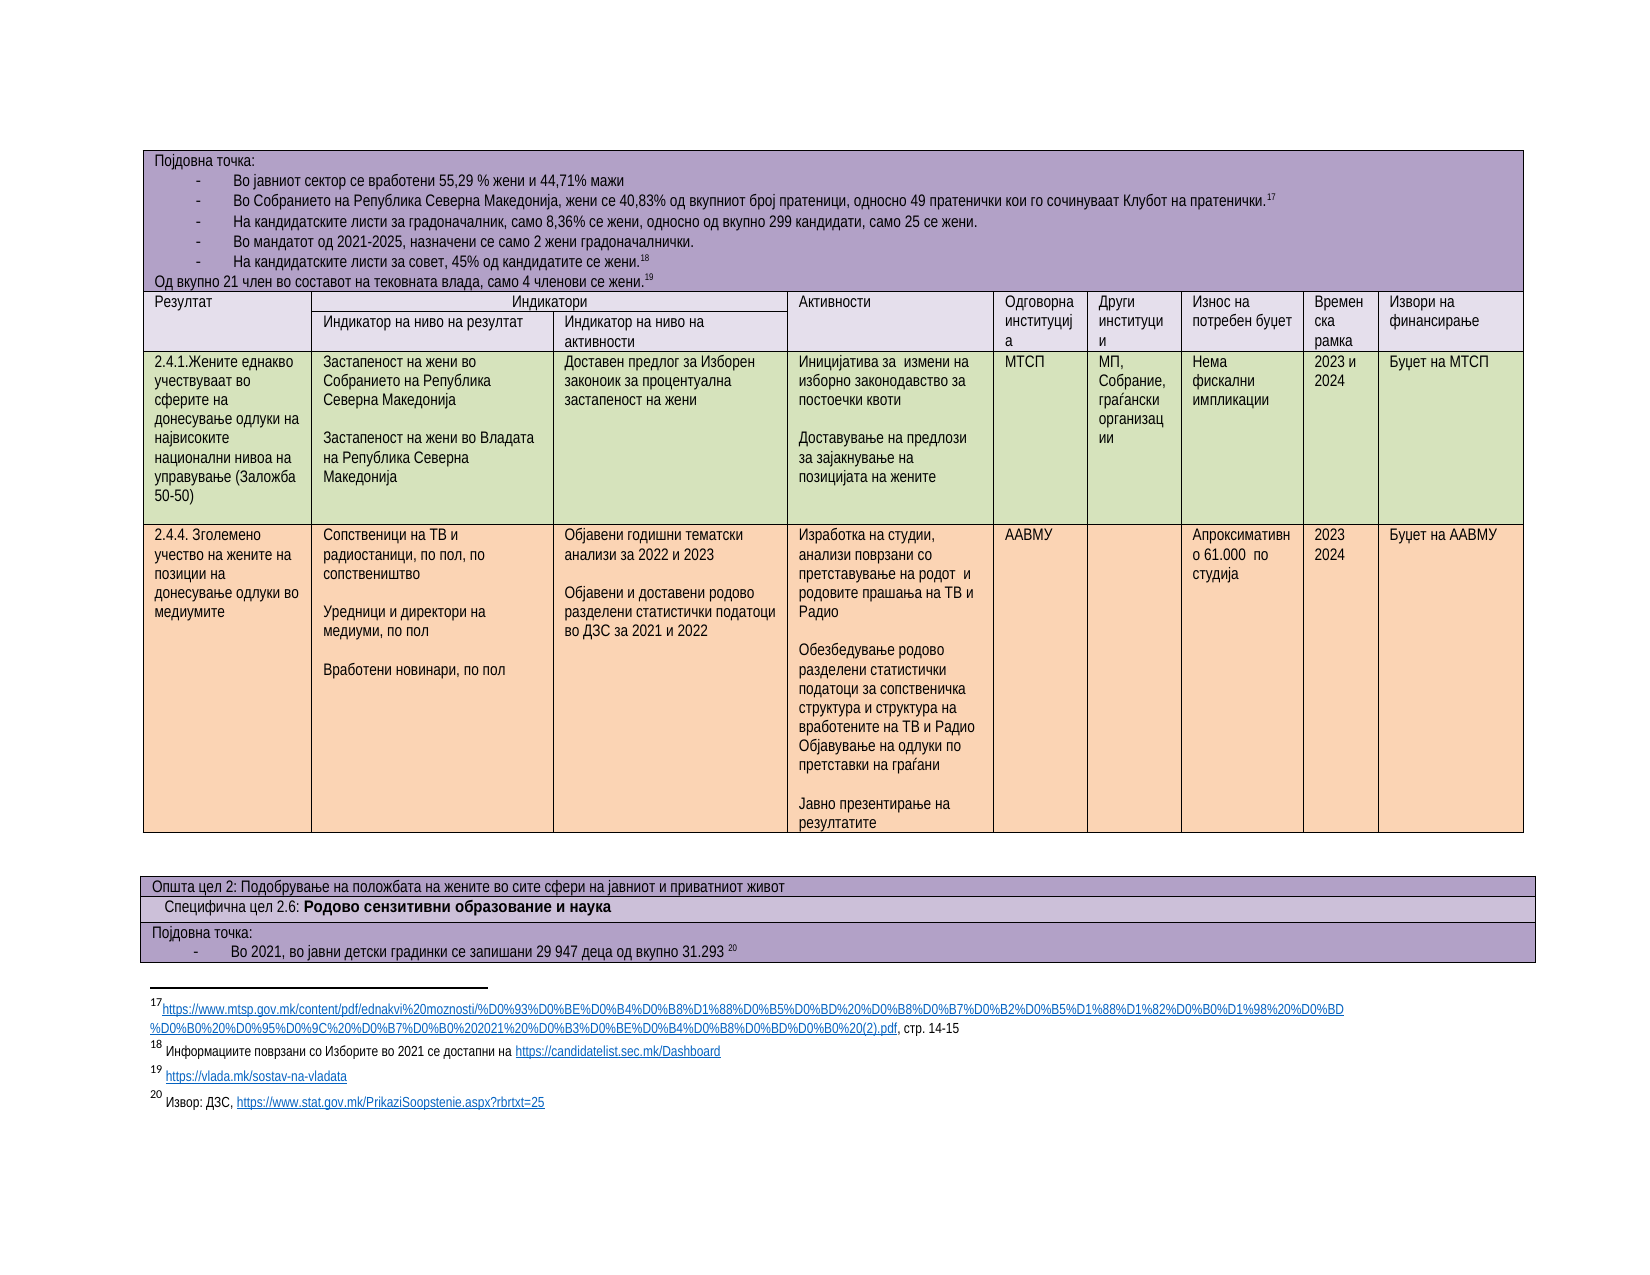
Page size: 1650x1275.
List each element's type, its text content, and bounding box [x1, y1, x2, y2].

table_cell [141, 923, 1535, 962]
table_cell Извори на финансирање [1379, 292, 1523, 351]
table_cell Застапеност на жени во Собранието на Република Северна Македонија Застапеност на жени во Владата на Република Северна Македонија [312, 352, 553, 524]
table_cell Изработка на студии, анализи поврзани со претставување на родот и родовите прашања на ТВ и Радио Обезбедување родово разделени статистички податоци за сопственичка структура и структура на вработените на ТВ и Радио Објавување на одлуки по претставки на граѓани Јавно презентирање на резултатите [788, 525, 993, 832]
table_cell Резултат [144, 292, 311, 351]
table_cell ААВМУ [994, 525, 1087, 832]
table_cell Нема фискални импликации [1182, 352, 1303, 524]
table_cell Сопственици на ТВ и радиостаници, по пол, по сопствеништво Уредници и директори на медиуми, по пол Вработени новинари, по пол [312, 525, 553, 832]
table_cell Индикатори [312, 292, 787, 311]
table_cell Други институции [1088, 292, 1181, 351]
table_cell Индикатор на ниво на резултат [312, 312, 553, 351]
table_cell [1088, 525, 1181, 832]
table_cell Износ на потребен буџет [1182, 292, 1303, 351]
table_cell 2023 2024 [1304, 525, 1378, 832]
table_header Општа цел 2: Подобрување на положбата на жените во сите сфери на јавниот и приватниот живот [141, 877, 1535, 896]
table_cell Појдовна точка: Во јавниот сeктор се вработени 55,29 % жени и 44,71% мажи Во Собранието на Република Северна Македонија, жени се 40,83% од вкупниот број пратеници, односно 49 пратенички кои го сочинуваат Клубот на пратенички. На кандидатските листи за градоначалник, само 8,36% се жени, односно од вкупно 299 кандидати, само 25 се жени. Во мандатот од 2021-2025, назначени се само 2 жени градоначалнички. На кандидатските листи за совет, 45% од кандидатите се жени. Од вкупно 21 член во составот на тековната влада, само 4 членови се жени. [144, 151, 1523, 291]
table_cell Буџет на ААВМУ [1379, 525, 1523, 832]
table_cell Активности [788, 292, 993, 351]
table_cell Одговорна институција [994, 292, 1087, 351]
table_cell МП, Собрание, граѓански организации [1088, 352, 1181, 524]
table_cell 2.4.4. Зголемено учество на жените на позиции на донесување одлуки во медиумите [144, 525, 311, 832]
table_cell Временска рамка [1304, 292, 1378, 351]
table_cell Специфична цел 2.6: Родово сензитивни образование и наука [141, 897, 1535, 922]
table_cell МТСП [994, 352, 1087, 524]
table_cell 2.4.1.Жените еднакво учествуваат во сферите на донесување одлуки на највисоките национални нивоа на управување (Заложба 50-50) [144, 352, 311, 524]
table_cell 2023 и 2024 [1304, 352, 1378, 524]
table_cell Иницијатива за измени на изборно законодавство за постоечки квоти Доставување на предлози за зајакнување на позицијата на жените [788, 352, 993, 524]
table_cell Индикатор на ниво на активности [554, 312, 787, 351]
table_cell Доставен предлог за Изборен законоик за процентуална застапеност на жени [554, 352, 787, 524]
table_cell Објавени годишни тематски анализи за 2022 и 2023 Објавени и доставени родово разделени статистички податоци во ДЗС за 2021 и 2022 [554, 525, 787, 832]
table_cell Апроксимативно 61.000 по студија [1182, 525, 1303, 832]
table_cell Буџет на МТСП [1379, 352, 1523, 524]
